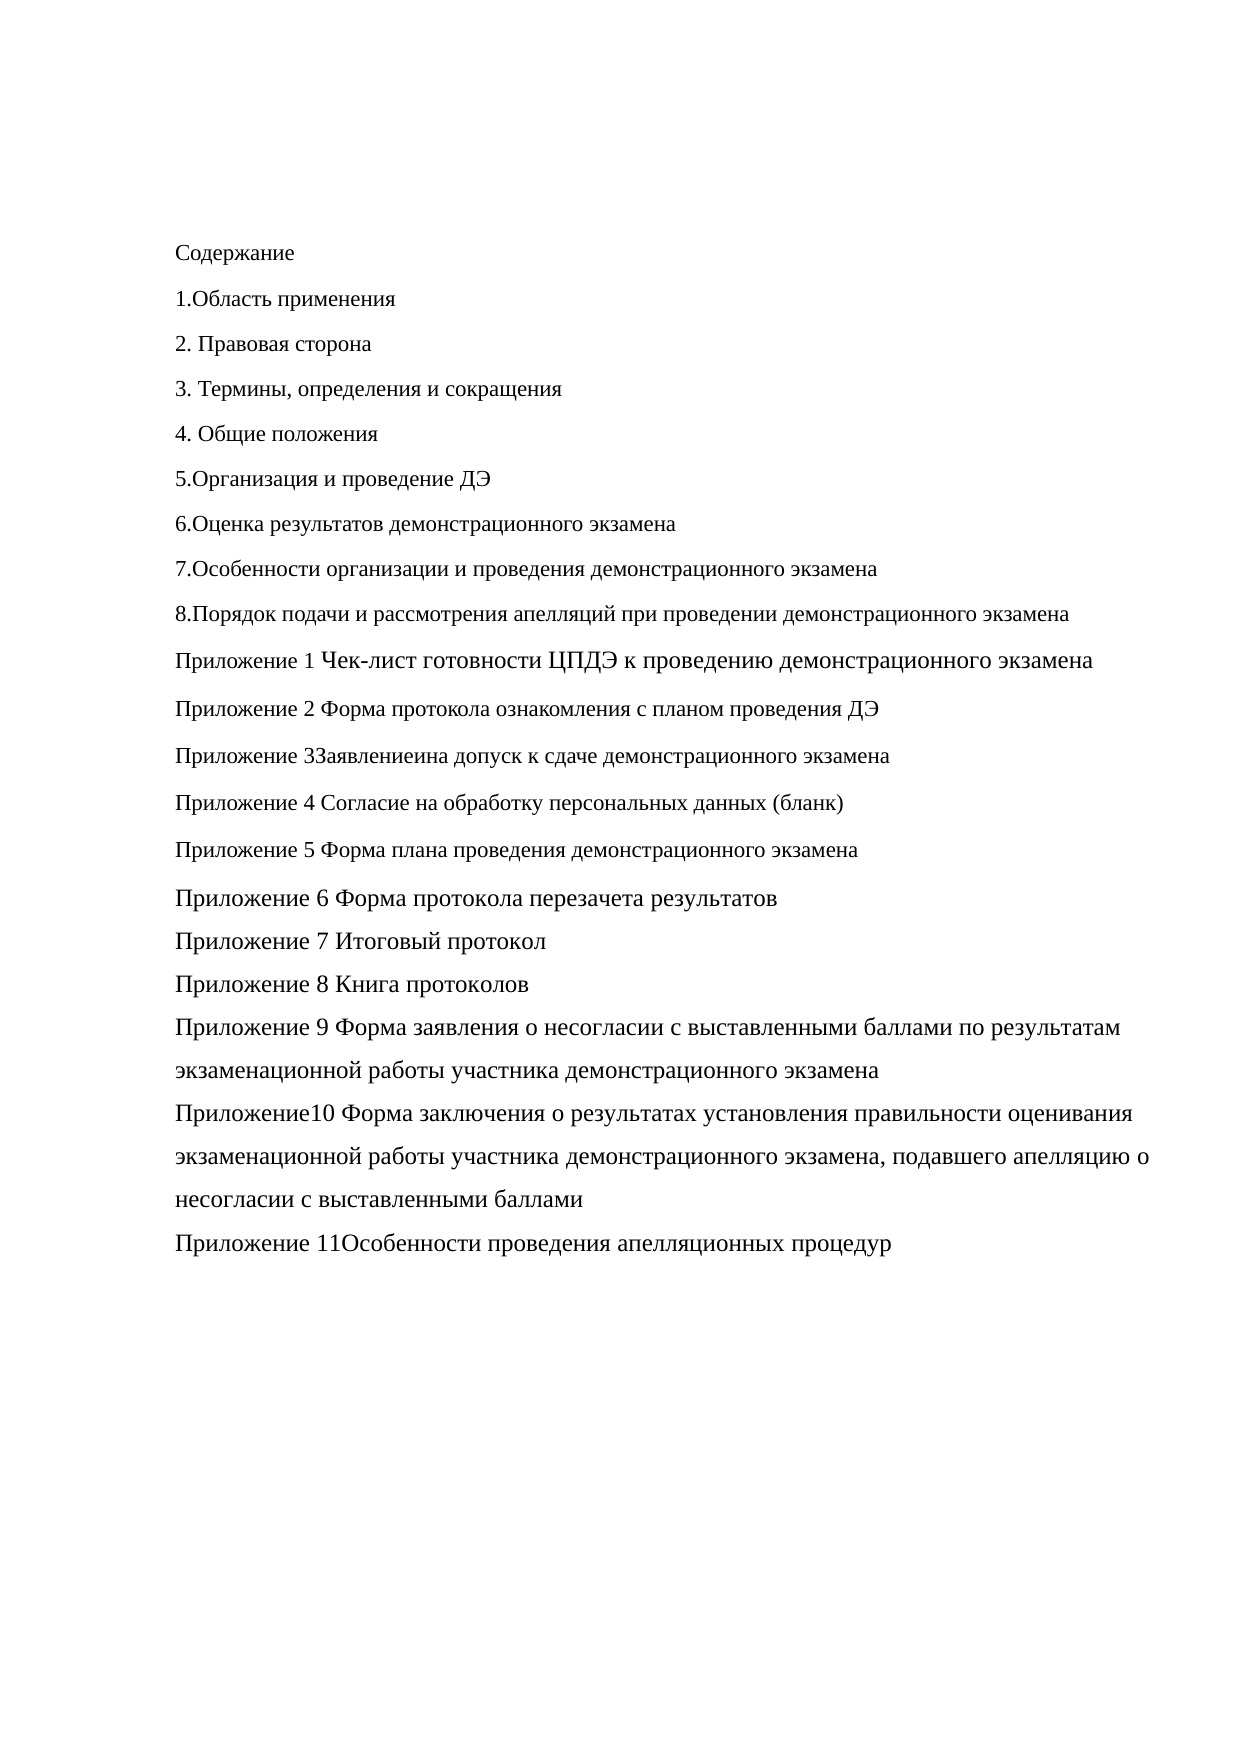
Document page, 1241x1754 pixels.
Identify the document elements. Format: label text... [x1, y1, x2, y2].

text 7.Особенности организации и проведения демонстрационного экзамена [175, 555, 1192, 582]
text 8.Порядок подачи и рассмотрения апелляций при проведении демонстрационного экзамена [175, 600, 1192, 627]
text Приложение 7 Итоговый протокол [175, 926, 1192, 954]
text Приложение 8 Книга протоколов [175, 969, 1192, 998]
text Приложение 11Особенности проведения апелляционных процедур [175, 1228, 1171, 1256]
text Приложение 1 Чек-лист готовности ЦПДЭ к проведению демонстрационного экзамена [175, 645, 1192, 674]
text 6.Оценка результатов демонстрационного экзамена [175, 510, 1192, 536]
text 5.Организация и проведение ДЭ [175, 465, 1192, 491]
text Приложение 6 Форма протокола перезачета результатов [175, 883, 1183, 911]
text Приложение10 Форма заключения о результатах установления правильности оценивания экзаменационной работы участника демонстрационного экзамена, подавшего апелляцию о несогласии с выставленными баллами [175, 1098, 1181, 1213]
text Приложение 3Заявлениеина допуск к сдаче демонстрационного экзамена [175, 742, 1192, 768]
text 2. Правовая сторона [175, 330, 1192, 356]
text 4. Общие положения [175, 420, 1192, 446]
text Приложение 2 Форма протокола ознакомления с планом проведения ДЭ [175, 695, 1192, 721]
text Приложение 9 Форма заявления о несогласии с выставленными баллами по результатам экзаменационной работы участника демонстрационного экзамена [175, 1012, 1181, 1084]
text Приложение 4 Согласие на обработку персональных данных (бланк) [175, 789, 1192, 815]
text Содержание [175, 239, 1192, 266]
text Приложение 5 Форма плана проведения демонстрационного экзамена [175, 836, 1192, 862]
text 1.Область применения [175, 284, 1192, 311]
text 3. Термины, определения и сокращения [175, 375, 1192, 401]
